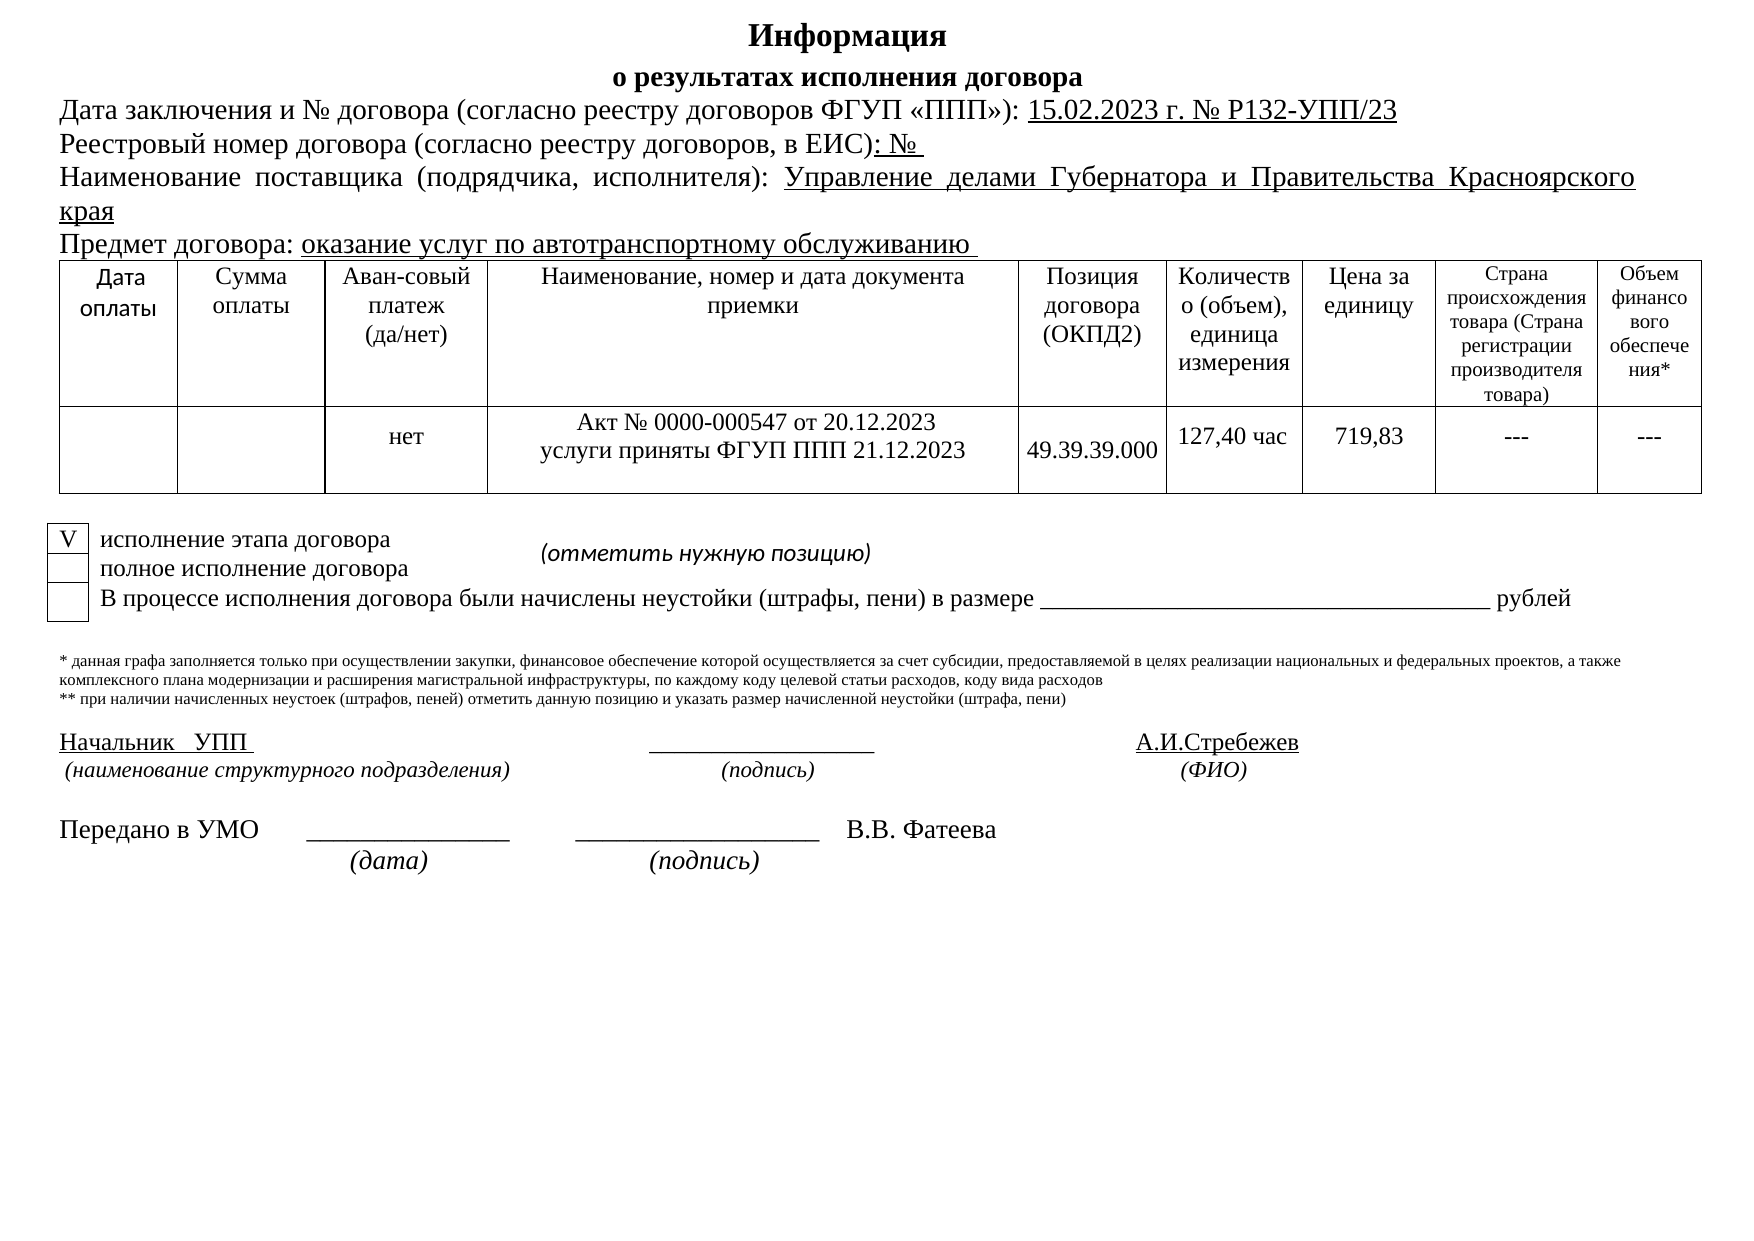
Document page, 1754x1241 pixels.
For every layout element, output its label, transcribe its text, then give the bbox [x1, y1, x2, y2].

table_header Позиция договора (ОКПД2) [1019, 261, 1166, 406]
table_header Наименование, номер и дата документа приемки [488, 261, 1018, 406]
table_cell Акт № 0000-000547 от 20.12.2023 услуги приняты ФГУП ППП 21.12.2023 [488, 407, 1018, 493]
table_cell [178, 407, 324, 493]
text Начальник УПП __________________ А.И.Стребежев [59, 727, 1636, 756]
table_header Объем финансового обеспечения* [1598, 261, 1701, 406]
table_header Аван-совый платеж (да/нет) [326, 261, 487, 406]
text Наименование поставщика (подрядчика, исполнителя): Управление делами Губернатора и Правительства Красноярского края [59, 159, 1636, 227]
table_header Цена за единицу [1303, 261, 1435, 406]
table_header Страна происхождения товара (Страна регистрации производителя товара) [1436, 261, 1597, 406]
table_cell --- [1436, 407, 1597, 493]
text Информация [59, 15, 1636, 53]
text Предмет договора: оказание услуг по автотранспортному обслуживанию [59, 227, 1636, 260]
table_header (отметить нужную позицию) [529, 523, 1624, 582]
table_cell [48, 554, 88, 582]
table_cell [60, 407, 177, 493]
table_header исполнение этапа договора [89, 523, 528, 552]
table_cell 49.39.39.000 [1019, 407, 1166, 493]
table_header Сумма оплаты [178, 261, 324, 406]
table_header V [48, 524, 88, 552]
text ** при наличии начисленных неустоек (штрафов, пеней) отметить данную позицию и указать размер начисленной неустойки (штрафа, пени) [59, 689, 1636, 708]
text * данная графа заполняется только при осуществлении закупки, финансовое обеспечение которой осуществляется за счет субсидии, предоставляемой в целях реализации национальных и федеральных проектов, а также комплексного плана модернизации и расширения магистральной инфраструктуры, по каждому коду целевой статьи расходов, коду вида расходов [59, 650, 1636, 689]
table_header Количество (объем), единица измерения [1167, 261, 1302, 406]
table_cell [48, 583, 88, 621]
table_cell --- [1598, 407, 1701, 493]
subtitle Реестровый номер договора (согласно реестру договоров, в ЕИС): № [59, 126, 1636, 159]
table_cell 127,40 час [1167, 407, 1302, 493]
table_cell В процессе исполнения договора были начислены неустойки (штрафы, пени) в размере ____________________________________ рублей [89, 582, 1624, 621]
table_header Дата оплаты [60, 261, 177, 406]
text (дата) (подпись) [59, 844, 1636, 876]
text о результатах исполнения договора [59, 59, 1636, 92]
table_cell 719,83 [1303, 407, 1435, 493]
text (наименование структурного подразделения) (подпись) (ФИО) [59, 756, 1636, 782]
table_cell полное исполнение договора [89, 553, 528, 582]
table_cell нет [326, 407, 487, 493]
text Дата заключения и № договора (согласно реестру договоров ФГУП «ППП»): 15.02.2023 г. № Р132-УПП/23 [59, 92, 1636, 126]
text Передано в УМО _______________ __________________ В.В. Фатеева [59, 813, 1636, 844]
